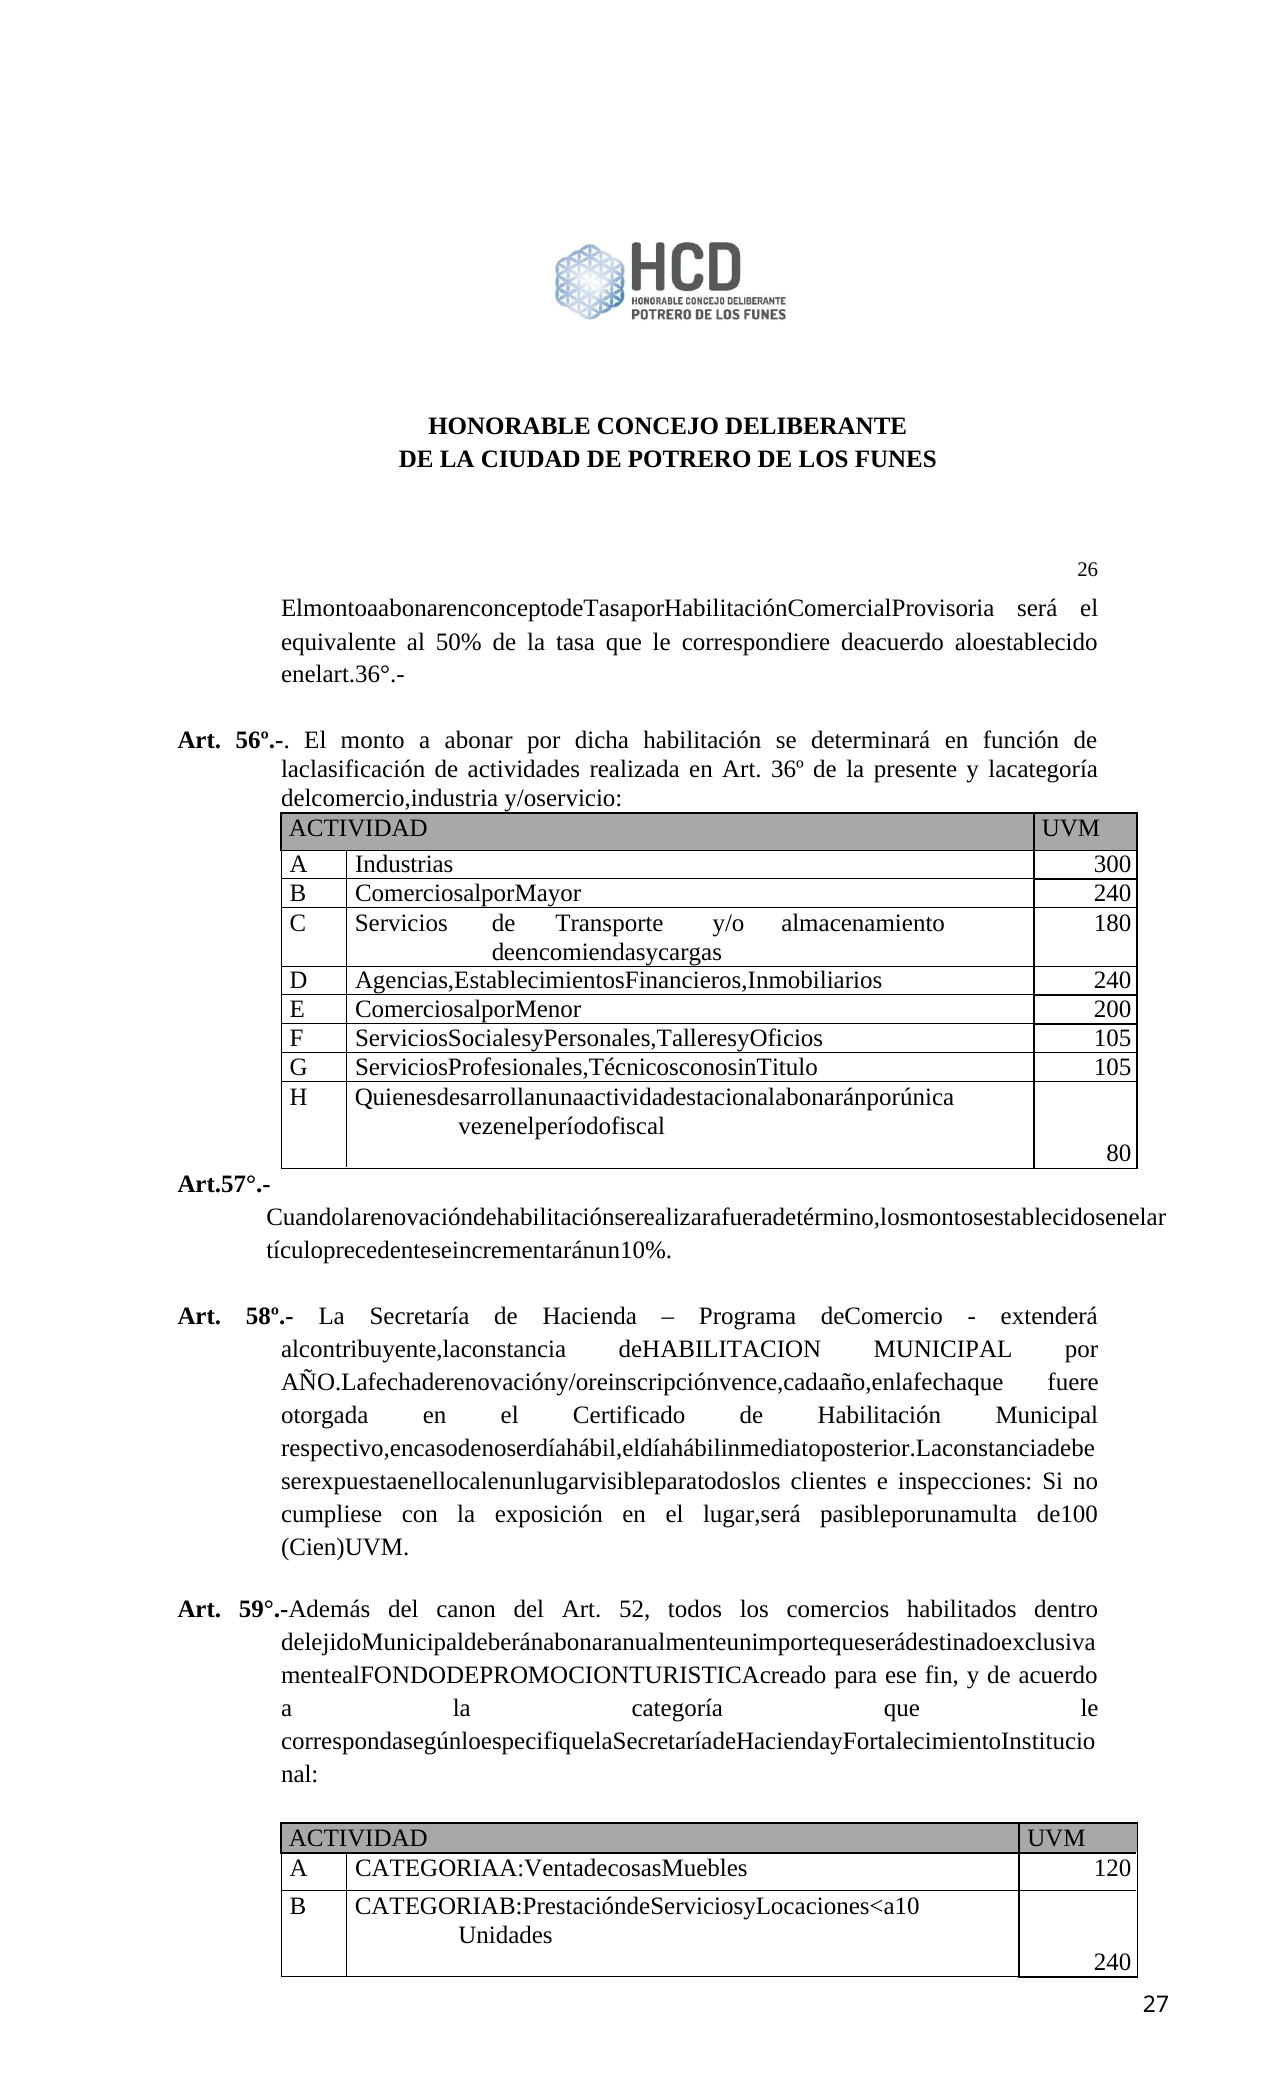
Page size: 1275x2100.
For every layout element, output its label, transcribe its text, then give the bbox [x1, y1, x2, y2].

table_cell H [282, 1082, 346, 1167]
table_cell C [282, 908, 346, 966]
table_cell 200 [1035, 996, 1136, 1023]
table_cell A [282, 1854, 346, 1889]
table_cell ServiciosSocialesyPersonales,TalleresyOficios [347, 1024, 1033, 1052]
table_cell ComerciosalporMayor [347, 879, 1033, 907]
table_cell CATEGORIAA:VentadecosasMuebles [347, 1854, 1018, 1889]
table_cell 105 [1035, 1025, 1136, 1052]
table_cell 180 [1035, 908, 1136, 966]
table_cell 240 [1020, 1890, 1137, 1976]
table_cell Servicios de Transporte y/o almacenamiento deencomiendasycargas [347, 908, 1033, 966]
table_cell 80 [1035, 1082, 1136, 1167]
table_cell 105 [1035, 1053, 1136, 1081]
text ElmontoaabonarenconceptodeTasaporHabilitaciónComercialProvisoria será el equivalente al 50% de la tasa que le correspondiere deacuerdo aloestablecido enelart.36°.- [281, 593, 1098, 688]
text Art. 59°.-Además del canon del Art. 52, todos los comercios habilitados dentro delejidoMunicipaldeberánabonaranualmenteunimportequeserádestinadoexclusivamentealFONDODEPROMOCIONTURISTICAcreado para ese fin, y de acuerdo a la categoría que le correspondasegúnloespecifiquelaSecretaríadeHaciendayFortalecimientoInstitucional: [177, 1594, 1098, 1788]
table_cell B [282, 879, 346, 907]
table_cell D [282, 967, 346, 994]
table_header UVM [1035, 814, 1136, 850]
picture [535, 153, 800, 407]
table_cell Industrias [347, 851, 1033, 878]
table_cell 240 [1035, 967, 1136, 994]
table_cell ServiciosProfesionales,TécnicosconosinTitulo [347, 1053, 1033, 1081]
table_cell 240 [1035, 880, 1136, 907]
table_cell 120 [1020, 1852, 1137, 1889]
table_cell F [282, 1024, 346, 1052]
table_header UVM [1020, 1824, 1137, 1852]
table_cell B [282, 1891, 346, 1976]
text 26 [167, 557, 1098, 581]
table_cell G [282, 1053, 346, 1081]
table_cell A [282, 851, 346, 878]
table_cell 300 [1035, 851, 1136, 878]
table_cell E [282, 995, 346, 1023]
table_cell CATEGORIAB:PrestacióndeServiciosyLocaciones<a10 Unidades [347, 1891, 1018, 1976]
table_cell ComerciosalporMenor [347, 995, 1033, 1023]
text Art. 58º.- La Secretaría de Hacienda – Programa deComercio - extenderá alcontribuyente,laconstancia deHABILITACION MUNICIPAL por AÑO.Lafechaderenovacióny/oreinscripciónvence,cadaaño,enlafechaque fuere otorgada en el Certificado de Habilitación Municipal respectivo,encasodenoserdíahábil,eldíahábilinmediatoposterior.Laconstanciadebeserexpuestaenellocalenunlugarvisibleparatodoslos clientes e inspecciones: Si no cumpliese con la exposición en el lugar,será pasibleporunamulta de100 (Cien)UVM. [177, 1301, 1099, 1561]
table_header ACTIVIDAD [282, 814, 1033, 850]
table_header ACTIVIDAD [282, 1824, 1018, 1852]
text Art.57°.-Cuandolarenovacióndehabilitaciónserealizarafueradetérmino,losmontosestablecidosenelartículoprecedenteseincrementaránun10%. [177, 1169, 1169, 1264]
table_cell Agencias,EstablecimientosFinancieros,Inmobiliarios [347, 967, 1033, 994]
table_cell Quienesdesarrollanunaactividadestacionalabonaránporúnica vezenelperíodofiscal [347, 1082, 1033, 1167]
text Art. 56º.-. El monto a abonar por dicha habilitación se determinará en función de laclasificación de actividades realizada en Art. 36º de la presente y lacategoría delcomercio,industria y/oservicio: [177, 725, 1098, 812]
